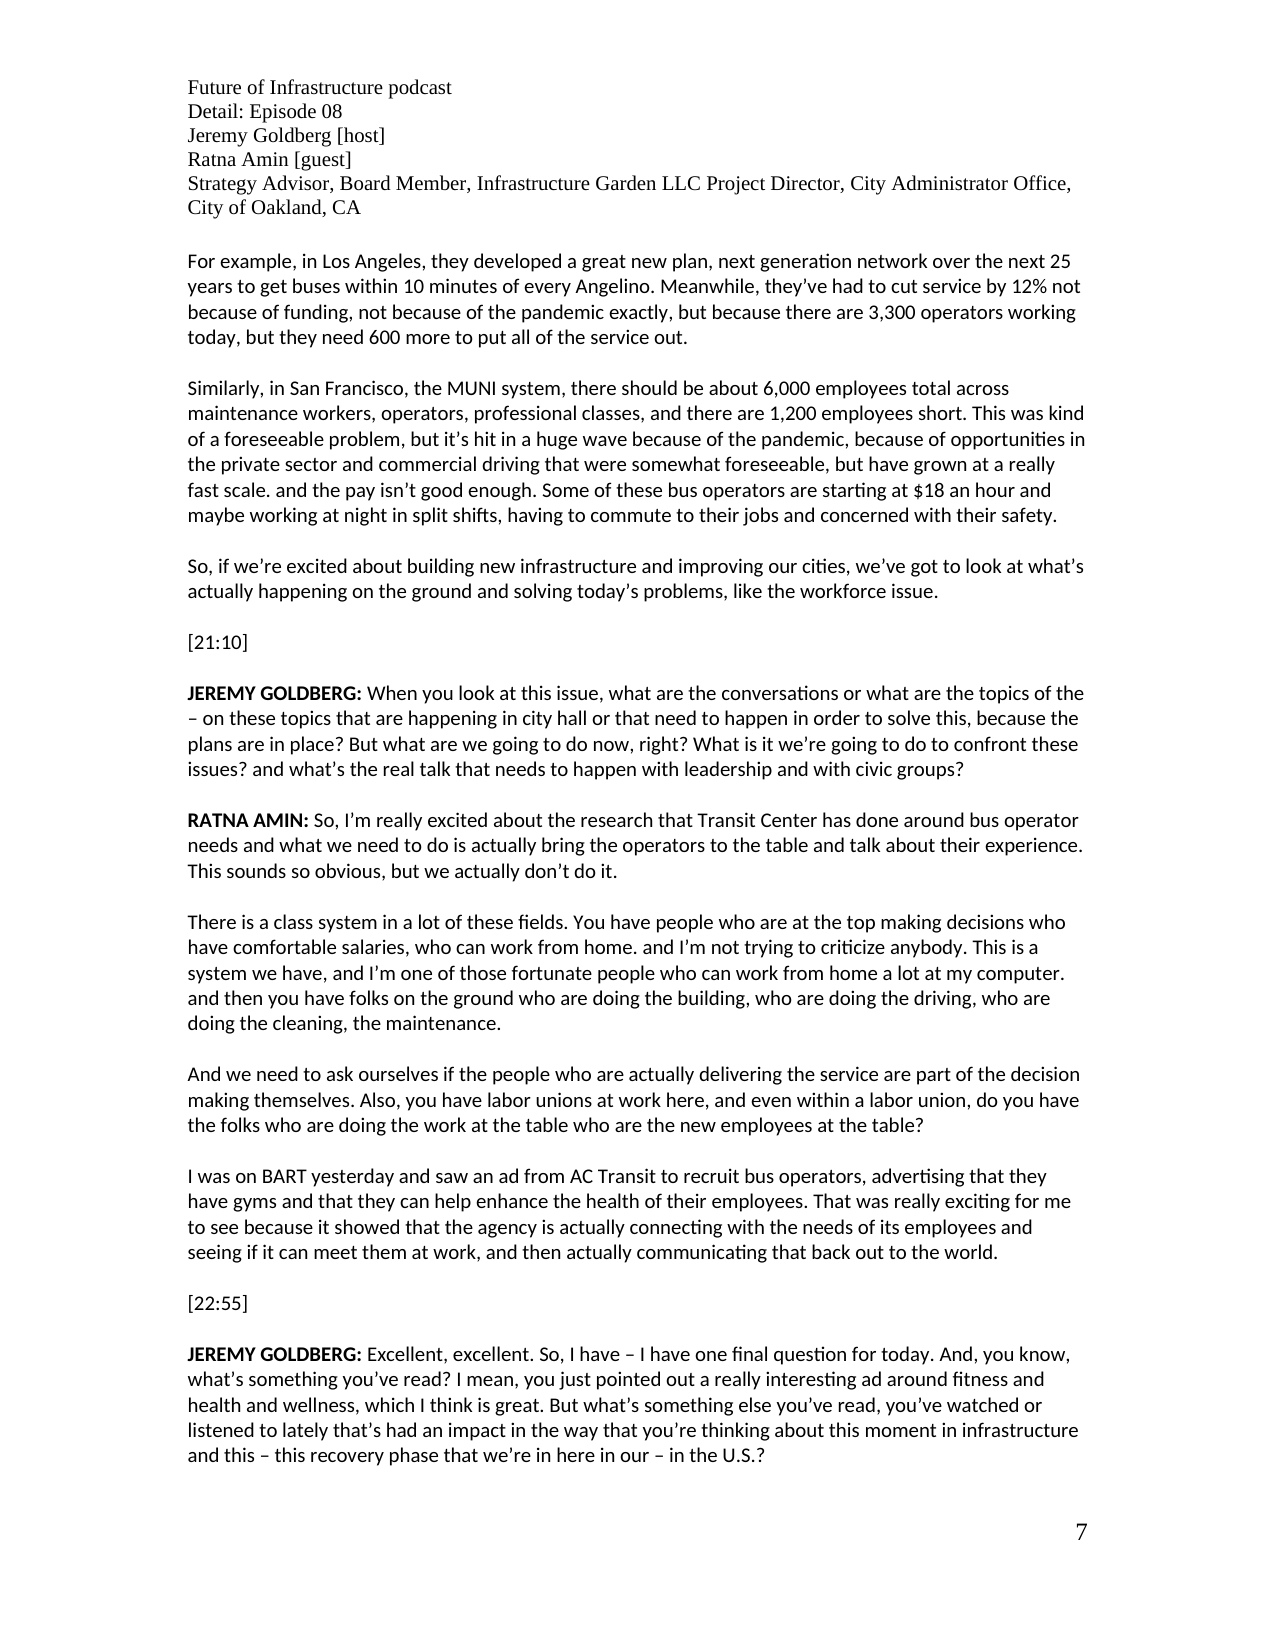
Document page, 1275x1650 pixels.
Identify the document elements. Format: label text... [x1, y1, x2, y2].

text [22:55] [187, 1290, 1087, 1316]
text JEREMY GOLDBERG: When you look at this issue, what are the conversations or what are the topics of the – on these topics that are happening in city hall or that need to happen in order to solve this, because the plans are in place? But what are we going to do now, right? What is it we’re going to do to confront these issues? and what’s the real talk that needs to happen with leadership and with civic groups? [187, 680, 1087, 782]
text RATNA AMIN: So, I’m really excited about the research that Transit Center has done around bus operator needs and what we need to do is actually bring the operators to the table and talk about their experience. This sounds so obvious, but we actually don’t do it. [187, 807, 1087, 883]
text For example, in Los Angeles, they developed a great new plan, next generation network over the next 25 years to get buses within 10 minutes of every Angelino. Meanwhile, they’ve had to cut service by 12% not because of funding, not because of the pandemic exactly, but because there are 3,300 operators working today, but they need 600 more to put all of the service out. [187, 248, 1087, 350]
text [21:10] [187, 629, 1087, 655]
text And we need to ask ourselves if the people who are actually delivering the service are part of the decision making themselves. Also, you have labor unions at work here, and even within a labor union, do you have the folks who are doing the work at the table who are the new employees at the table? [187, 1061, 1087, 1138]
text Similarly, in San Francisco, the MUNI system, there should be about 6,000 employees total across maintenance workers, operators, professional classes, and there are 1,200 employees short. This was kind of a foreseeable problem, but it’s hit in a huge wave because of the pandemic, because of opportunities in the private sector and commercial driving that were somewhat foreseeable, but have grown at a really fast scale. and the pay isn’t good enough. Some of these bus operators are starting at $18 an hour and maybe working at night in split shifts, having to commute to their jobs and concerned with their safety. [187, 375, 1087, 528]
text I was on BART yesterday and saw an ad from AC Transit to recruit bus operators, advertising that they have gyms and that they can help enhance the health of their employees. That was really exciting for me to see because it showed that the agency is actually connecting with the needs of its employees and seeing if it can meet them at work, and then actually communicating that back out to the world. [187, 1163, 1087, 1265]
text So, if we’re excited about building new infrastructure and improving our cities, we’ve got to look at what’s actually happening on the ground and solving today’s problems, like the workforce issue. [187, 553, 1087, 604]
text There is a class system in a lot of these fields. You have people who are at the top making decisions who have comfortable salaries, who can work from home. and I’m not trying to criticize anybody. This is a system we have, and I’m one of those fortunate people who can work from home a lot at my computer. and then you have folks on the ground who are doing the building, who are doing the driving, who are doing the cleaning, the maintenance. [187, 909, 1087, 1036]
text JEREMY GOLDBERG: Excellent, excellent. So, I have – I have one final question for today. And, you know, what’s something you’ve read? I mean, you just pointed out a really interesting ad around fitness and health and wellness, which I think is great. But what’s something else you’ve read, you’ve watched or listened to lately that’s had an impact in the way that you’re thinking about this moment in infrastructure and this – this recovery phase that we’re in here in our – in the U.S.? [187, 1341, 1087, 1468]
